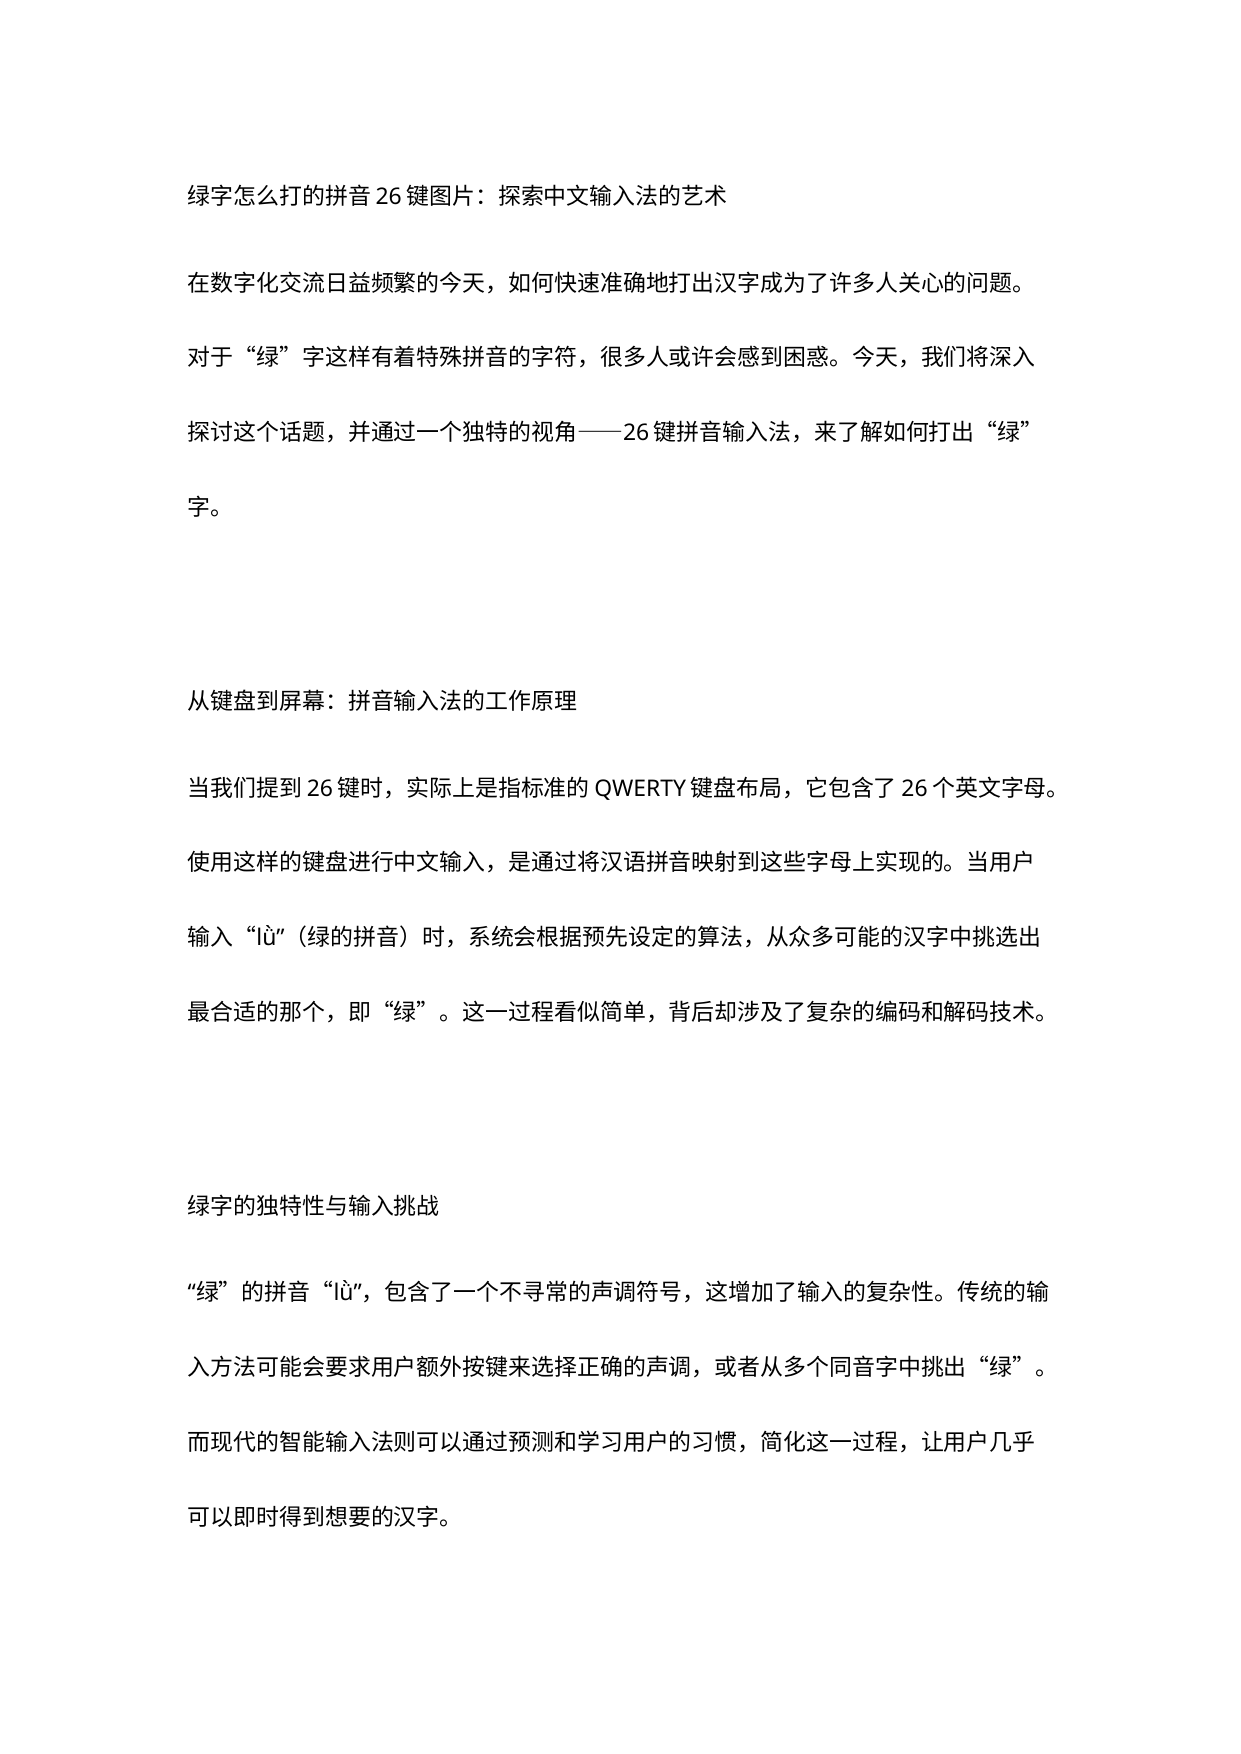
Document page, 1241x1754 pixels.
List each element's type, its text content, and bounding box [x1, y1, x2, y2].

text 当我们提到26键时，实际上是指标准的QWERTY键盘布局，它包含了26个英文字母。使用这样的键盘进行中文输入，是通过将汉语拼音映射到这些字母上实现的。当用户输入“lǜ”（绿的拼音）时，系统会根据预先设定的算法，从众多可能的汉字中挑选出最合适的那个，即“绿”。这一过程看似简单，背后却涉及了复杂的编码和解码技术。 [187, 753, 1053, 1043]
text 从键盘到屏幕：拼音输入法的工作原理 [187, 667, 1053, 732]
text 绿字的独特性与输入挑战 [187, 1172, 1053, 1237]
text 在数字化交流日益频繁的今天，如何快速准确地打出汉字成为了许多人关心的问题。对于“绿”字这样有着特殊拼音的字符，很多人或许会感到困惑。今天，我们将深入探讨这个话题，并通过一个独特的视角——26键拼音输入法，来了解如何打出“绿”字。 [187, 249, 1053, 538]
text 绿字怎么打的拼音26键图片：探索中文输入法的艺术 [187, 162, 1053, 227]
text “绿”的拼音“lǜ”，包含了一个不寻常的声调符号，这增加了输入的复杂性。传统的输入方法可能会要求用户额外按键来选择正确的声调，或者从多个同音字中挑出“绿”。而现代的智能输入法则可以通过预测和学习用户的习惯，简化这一过程，让用户几乎可以即时得到想要的汉字。 [187, 1258, 1053, 1547]
